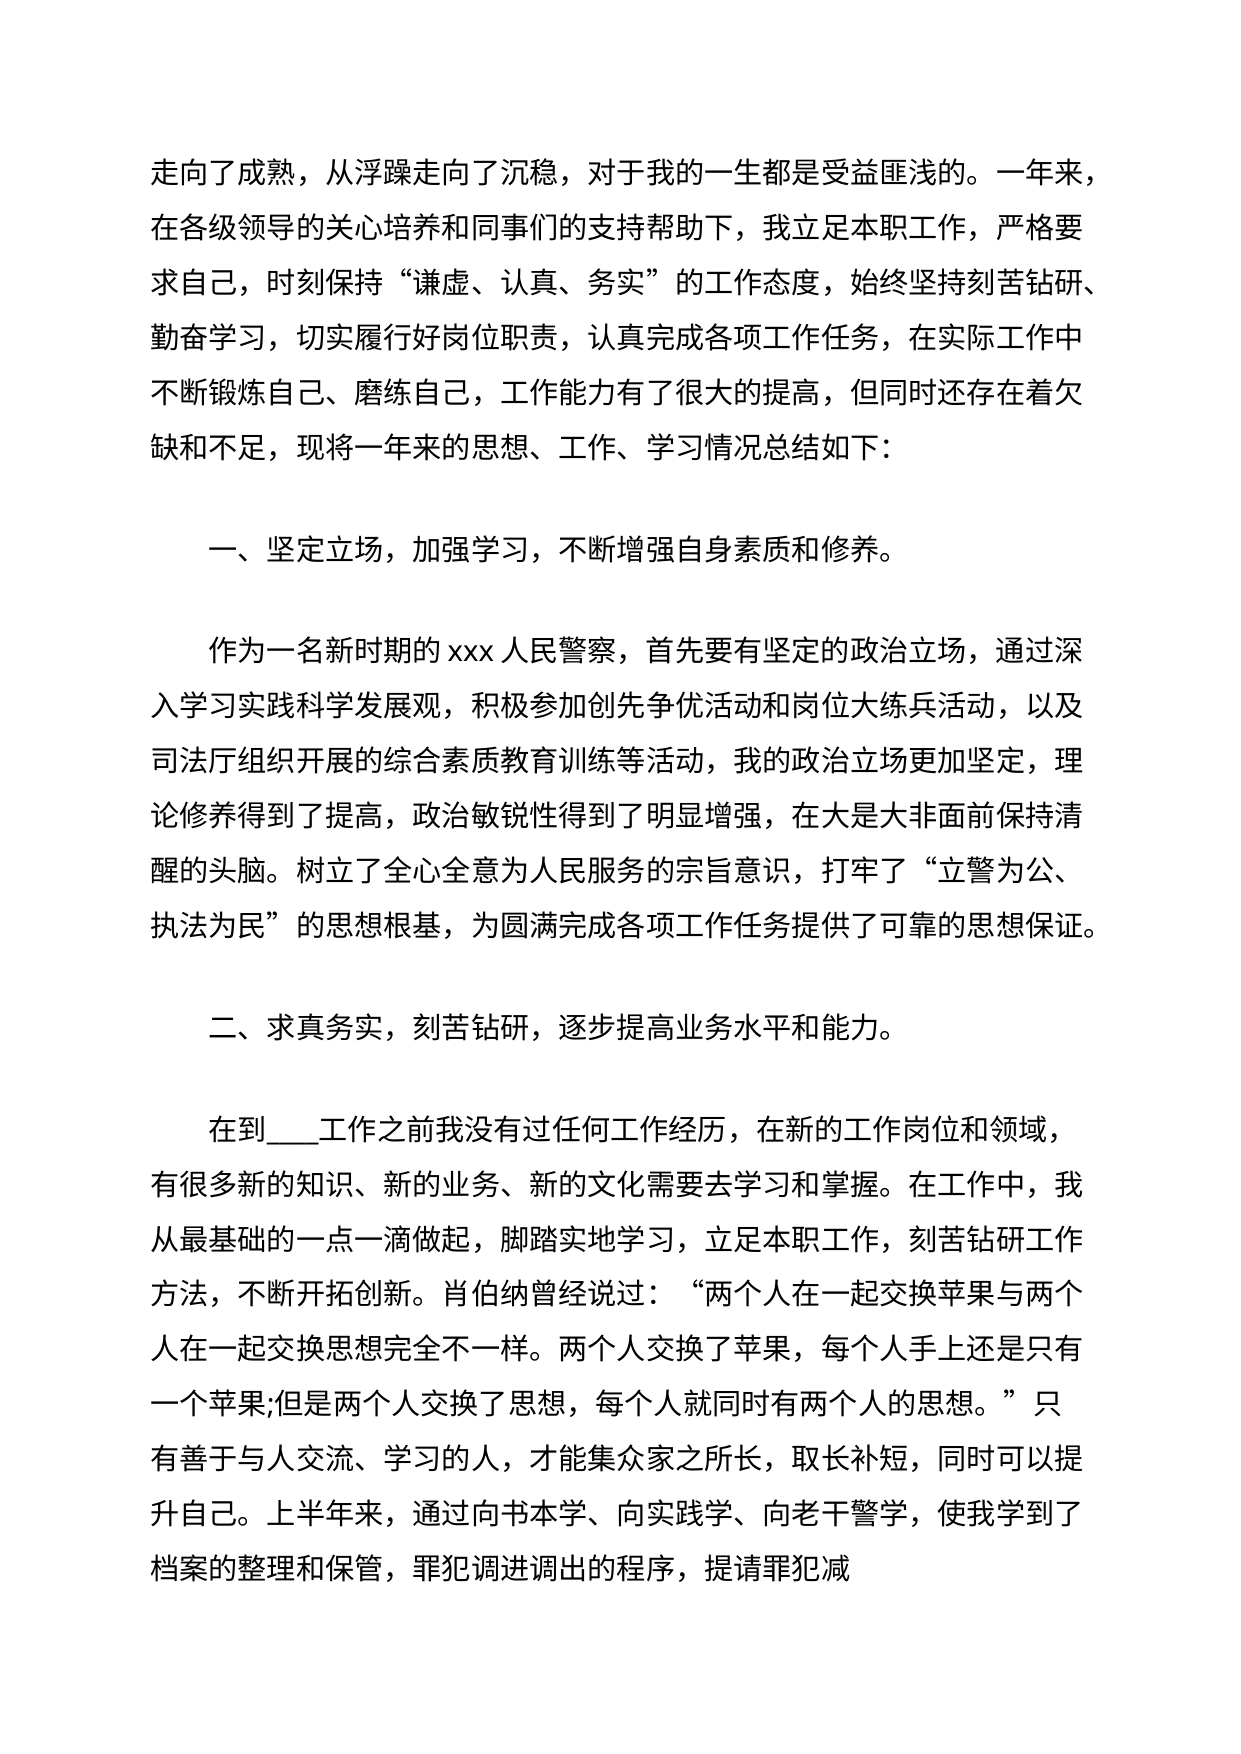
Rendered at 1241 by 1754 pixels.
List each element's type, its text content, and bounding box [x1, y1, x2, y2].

text 一、坚定立场，加强学习，不断增强自身素质和修养。 [150, 526, 1090, 568]
text 二、求真务实，刻苦钻研，逐步提高业务水平和能力。 [150, 1004, 1090, 1047]
text 作为一名新时期的xxx人民警察，首先要有坚定的政治立场，通过深入学习实践科学发展观，积极参加创先争优活动和岗位大练兵活动，以及司法厅组织开展的综合素质教育训练等活动，我的政治立场更加坚定，理论修养得到了提高，政治敏锐性得到了明显增强，在大是大非面前保持清醒的头脑。树立了全心全意为人民服务的宗旨意识，打牢了“立警为公、执法为民”的思想根基，为圆满完成各项工作任务提供了可靠的思想保证。 [150, 628, 1090, 945]
text 在到____工作之前我没有过任何工作经历，在新的工作岗位和领域，有很多新的知识、新的业务、新的文化需要去学习和掌握。在工作中，我从最基础的一点一滴做起，脚踏实地学习，立足本职工作，刻苦钻研工作方法，不断开拓创新。肖伯纳曾经说过：“两个人在一起交换苹果与两个人在一起交换思想完全不一样。两个人交换了苹果，每个人手上还是只有一个苹果;但是两个人交换了思想，每个人就同时有两个人的思想。”只有善于与人交流、学习的人，才能集众家之所长，取长补短，同时可以提升自己。上半年来，通过向书本学、向实践学、向老干警学，使我学到了档案的整理和保管，罪犯调进调出的程序，提请罪犯减 [150, 1106, 1090, 1588]
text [150, 150, 1090, 467]
